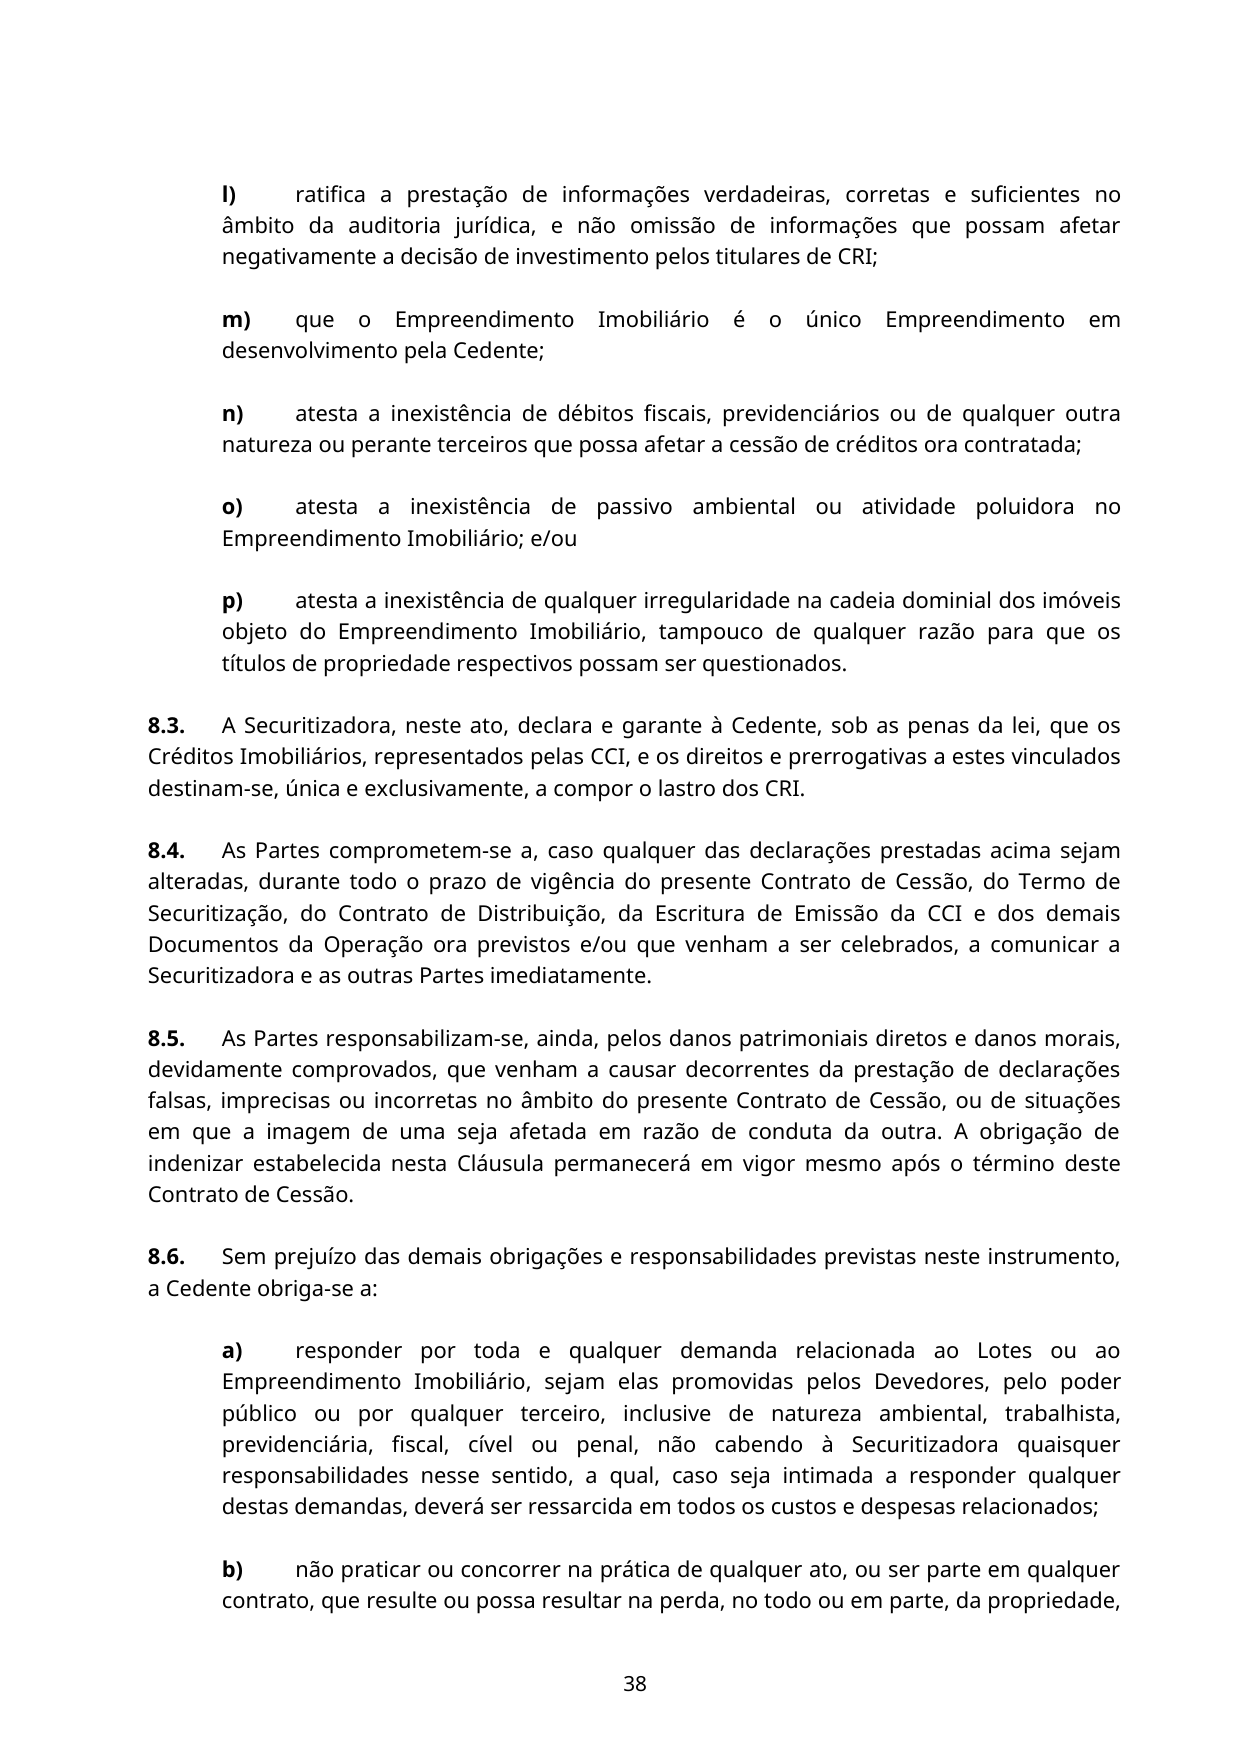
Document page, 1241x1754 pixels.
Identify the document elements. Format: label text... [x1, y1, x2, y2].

list que o Empreendimento Imobiliário é o único Empreendimento em desenvolvimento pela Cedente; [222, 302, 1122, 365]
list atesta a inexistência de débitos fiscais, previdenciários ou de qualquer outra natureza ou perante terceiros que possa afetar a cessão de créditos ora contratada; [222, 396, 1122, 458]
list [222, 1552, 1122, 1615]
list responder por toda e qualquer demanda relacionada ao Lotes ou ao Empreendimento Imobiliário, sejam elas promovidas pelos Devedores, pelo poder público ou por qualquer terceiro, inclusive de natureza ambiental, trabalhista, previdenciária, fiscal, cível ou penal, não cabendo à Securitizadora quaisquer responsabilidades nesse sentido, a qual, caso seja intimada a responder qualquer destas demandas, deverá ser ressarcida em todos os custos e despesas relacionados; [222, 1333, 1122, 1521]
list ratifica a prestação de informações verdadeiras, corretas e suficientes no âmbito da auditoria jurídica, e não omissão de informações que possam afetar negativamente a decisão de investimento pelos titulares de CRI; [222, 177, 1122, 271]
list As Partes responsabilizam-se, ainda, pelos danos patrimoniais diretos e danos morais, devidamente comprovados, que venham a causar decorrentes da prestação de declarações falsas, imprecisas ou incorretas no âmbito do presente Contrato de Cessão, ou de situações em que a imagem de uma seja afetada em razão de conduta da outra. A obrigação de indenizar estabelecida nesta Cláusula permanecerá em vigor mesmo após o término deste Contrato de Cessão. [148, 1021, 1122, 1208]
list Sem prejuízo das demais obrigações e responsabilidades previstas neste instrumento, a Cedente obriga-se a: [148, 1240, 1122, 1302]
list atesta a inexistência de qualquer irregularidade na cadeia dominial dos imóveis objeto do Empreendimento Imobiliário, tampouco de qualquer razão para que os títulos de propriedade respectivos possam ser questionados. [222, 583, 1122, 677]
list atesta a inexistência de passivo ambiental ou atividade poluidora no Empreendimento Imobiliário; e/ou [222, 490, 1122, 552]
list As Partes comprometem-se a, caso qualquer das declarações prestadas acima sejam alteradas, durante todo o prazo de vigência do presente Contrato de Cessão, do Termo de Securitização, do Contrato de Distribuição, da Escritura de Emissão da CCI e dos demais Documentos da Operação ora previstos e/ou que venham a ser celebrados, a comunicar a Securitizadora e as outras Partes imediatamente. [148, 833, 1122, 990]
list A Securitizadora, neste ato, declara e garante à Cedente, sob as penas da lei, que os Créditos Imobiliários, representados pelas CCI, e os direitos e prerrogativas a estes vinculados destinam-se, única e exclusivamente, a compor o lastro dos CRI. [148, 708, 1122, 802]
